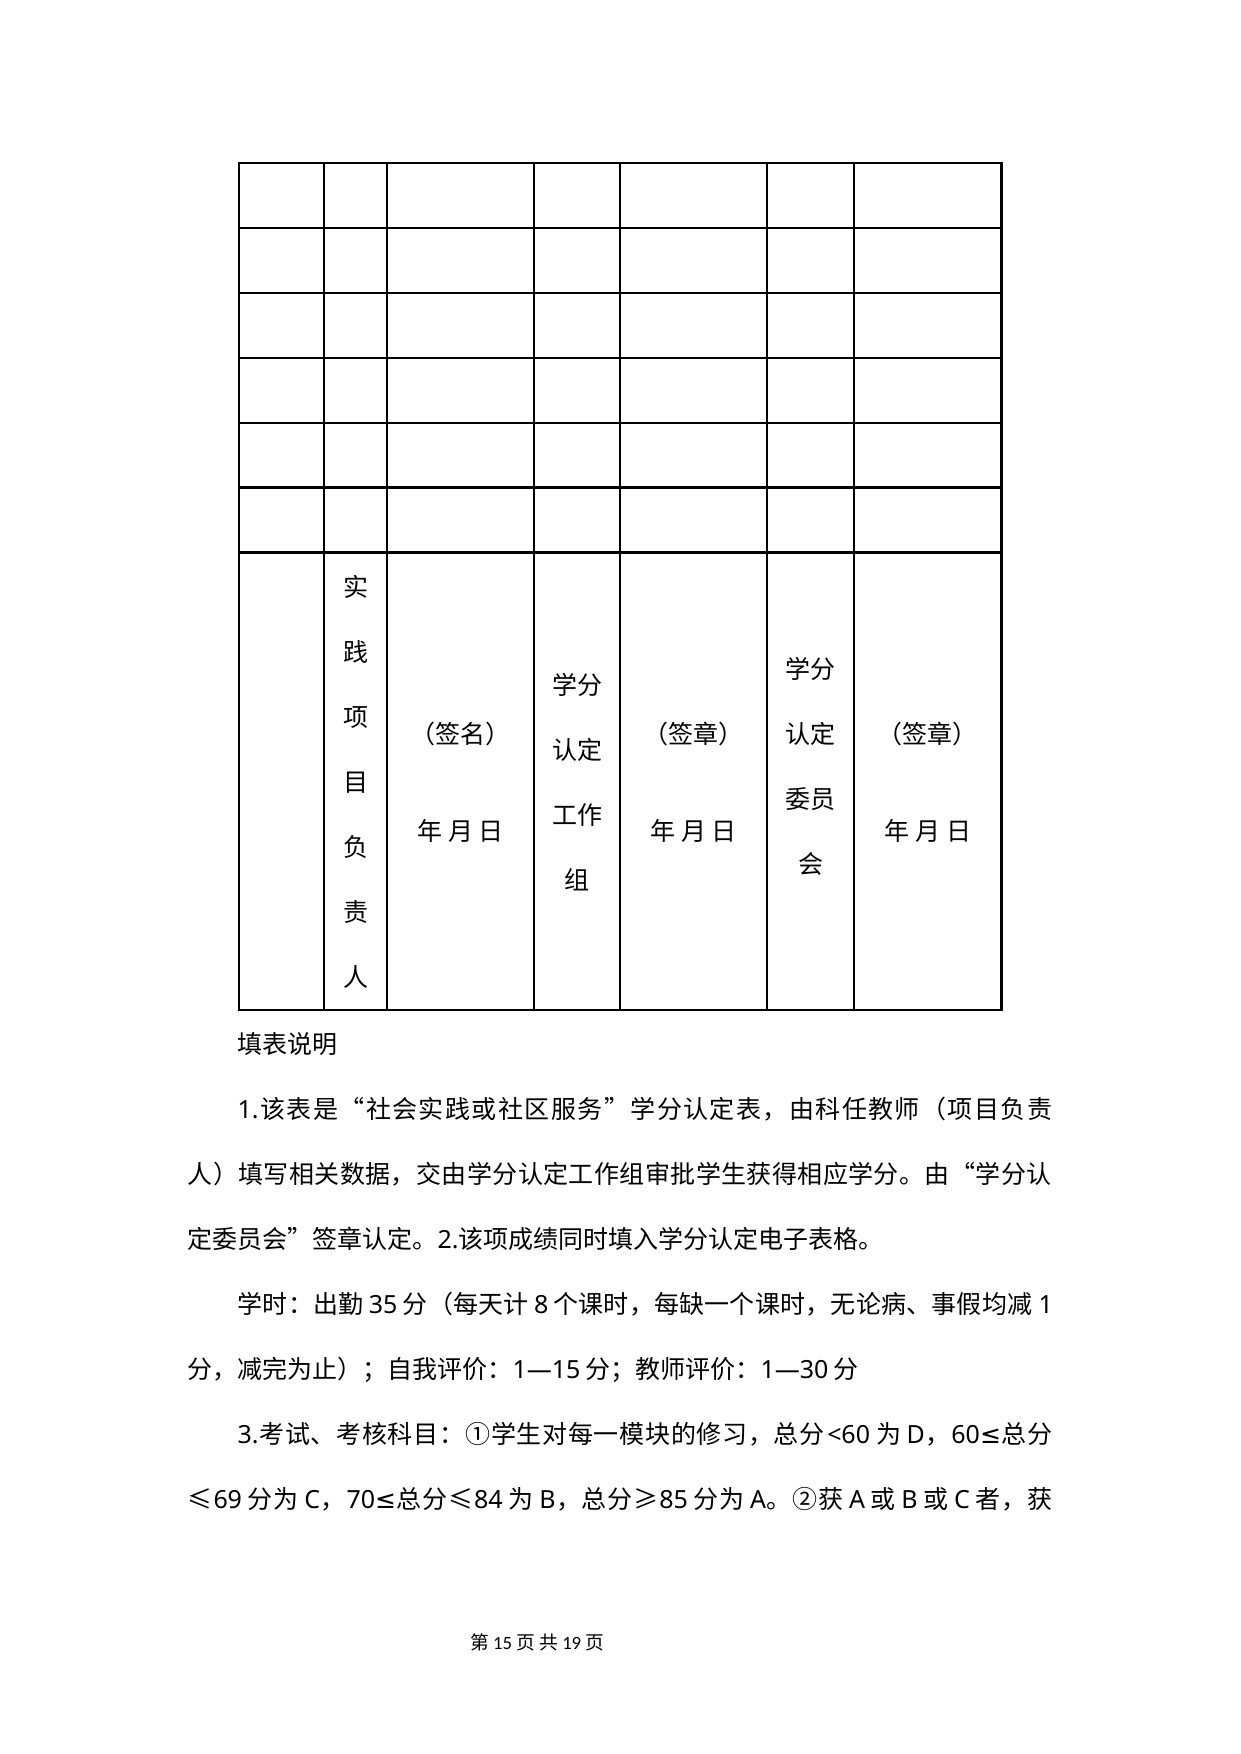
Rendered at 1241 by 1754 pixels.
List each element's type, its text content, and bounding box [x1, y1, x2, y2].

table_cell [768, 424, 853, 486]
table_cell [621, 359, 766, 422]
table_cell [240, 164, 323, 227]
table_cell [855, 359, 1000, 422]
table_cell [768, 359, 853, 422]
table_cell [621, 164, 766, 227]
table_cell [855, 294, 1000, 357]
table_cell [768, 229, 853, 292]
table_cell [325, 424, 386, 486]
table_cell [325, 489, 386, 551]
table_cell [388, 294, 533, 357]
table_cell [535, 164, 619, 227]
table_cell [855, 424, 1000, 486]
table_cell [535, 359, 619, 422]
table_cell [388, 164, 533, 227]
table_cell [621, 294, 766, 357]
table_cell [325, 294, 386, 357]
table_cell [240, 554, 323, 1008]
table_cell [621, 424, 766, 486]
table_cell [388, 229, 533, 292]
table_cell [240, 294, 323, 357]
table_cell [855, 229, 1000, 292]
table_cell （签章） 年 月 日 [621, 554, 766, 1008]
table_cell （签章） 年 月 日 [855, 554, 1000, 1008]
table_cell [240, 229, 323, 292]
table_cell [768, 294, 853, 357]
table_cell （签名） 年 月 日 [388, 554, 533, 1008]
table_cell [240, 424, 323, 486]
table_cell 学分认定 工作组 [535, 554, 619, 1008]
text 1.该表是“社会实践或社区服务”学分认定表，由科任教师（项目负责人）填写相关数据，交由学分认定工作组审批学生获得相应学分。由“学分认定委员会”签章认定。2.该项成绩同时填入学分认定电子表格。 [187, 1076, 1053, 1271]
table_cell [535, 229, 619, 292]
table_cell [621, 229, 766, 292]
table_cell [855, 164, 1000, 227]
table_cell 实践 项目 负责人 [325, 554, 386, 1008]
table_cell [535, 294, 619, 357]
table_cell [768, 164, 853, 227]
table_cell [388, 489, 533, 551]
table_cell [855, 489, 1000, 551]
table_cell [535, 424, 619, 486]
table_cell 学分认定委员会 [768, 554, 853, 1008]
table_cell [388, 359, 533, 422]
text 学时：出勤35分（每天计8个课时，每缺一个课时，无论病、事假均减1分，减完为止）；自我评价：1—15分；教师评价：1—30分 [187, 1271, 1053, 1401]
table_cell [388, 424, 533, 486]
table_cell [240, 359, 323, 422]
table_cell [768, 489, 853, 551]
table_cell [240, 489, 323, 551]
table_cell [325, 164, 386, 227]
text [187, 1401, 1053, 1531]
table_cell [325, 229, 386, 292]
text 填表说明 [187, 1011, 1053, 1076]
table_cell [535, 489, 619, 551]
table_cell [325, 359, 386, 422]
table_cell [621, 489, 766, 551]
